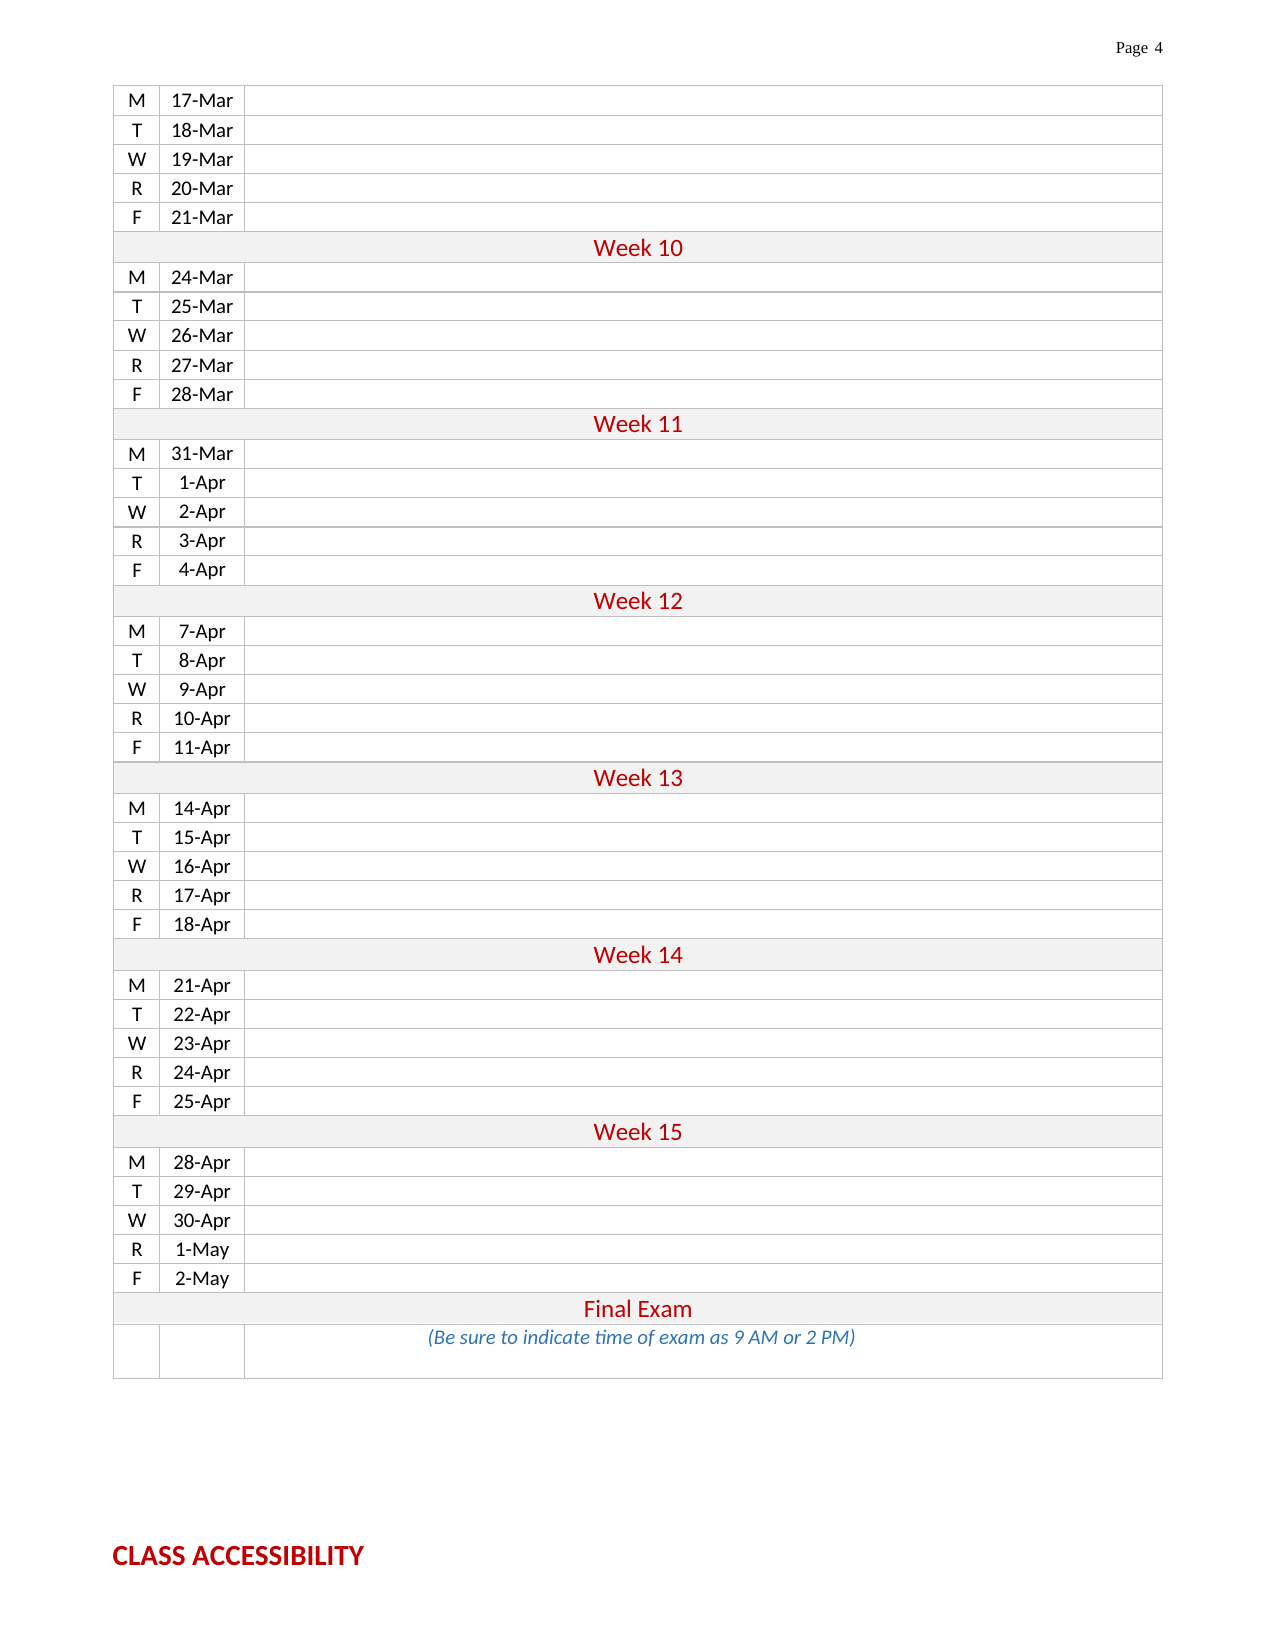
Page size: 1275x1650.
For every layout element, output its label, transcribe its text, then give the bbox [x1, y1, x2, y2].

table_cell W [114, 145, 159, 173]
table_cell M [114, 1148, 159, 1176]
table_cell T [114, 1177, 159, 1205]
table_cell [245, 1058, 1162, 1086]
table_cell [245, 1235, 1162, 1263]
table_cell 11-Apr [160, 733, 244, 761]
table_cell 27-Mar [160, 351, 244, 378]
table_cell [245, 293, 1162, 320]
table_cell [245, 321, 1162, 349]
table_cell 31-Mar [160, 440, 244, 468]
table_cell M [114, 440, 159, 468]
table_cell [245, 145, 1162, 173]
table_cell 14-Apr [160, 794, 244, 822]
table_cell T [114, 1000, 159, 1028]
table_cell 17-Mar [160, 86, 244, 114]
table_cell [245, 86, 1162, 114]
table_cell W [114, 498, 159, 526]
table_cell W [114, 852, 159, 880]
table_cell F [114, 380, 159, 408]
table_cell [245, 203, 1162, 231]
table_cell 2-Apr [160, 498, 244, 526]
table_cell Week 11 [114, 409, 1162, 439]
table_cell R [114, 881, 159, 909]
table_cell 22-Apr [160, 1000, 244, 1028]
table_cell 16-Apr [160, 852, 244, 880]
table_cell T [114, 293, 159, 320]
table_cell 24-Apr [160, 1058, 244, 1086]
table_cell [245, 910, 1162, 938]
table_cell [245, 556, 1162, 584]
table_cell T [114, 469, 159, 497]
table_cell Final Exam [114, 1293, 1162, 1323]
table_cell [245, 733, 1162, 761]
table_cell [245, 351, 1162, 378]
table_cell R [114, 1235, 159, 1263]
table_cell T [114, 116, 159, 143]
table_cell [245, 263, 1162, 291]
table_cell Week 14 [114, 939, 1162, 970]
table_cell 18-Mar [160, 116, 244, 143]
table_cell W [114, 675, 159, 703]
table_cell M [114, 794, 159, 822]
table_cell W [114, 1029, 159, 1057]
table_cell T [114, 646, 159, 674]
table_cell [245, 794, 1162, 822]
table_cell [245, 380, 1162, 408]
table_cell 4-Apr [160, 556, 244, 584]
table_cell [245, 881, 1162, 909]
table_cell [245, 1000, 1162, 1028]
table_cell 24-Mar [160, 263, 244, 291]
table_cell 9-Apr [160, 675, 244, 703]
subtitle class ACCESSIBILITY [112, 1537, 1162, 1572]
table_cell [245, 116, 1162, 143]
table_cell [245, 1148, 1162, 1176]
table_cell M [114, 971, 159, 999]
table_cell F [114, 1087, 159, 1115]
table_cell 23-Apr [160, 1029, 244, 1057]
table_cell [245, 704, 1162, 732]
table_cell 28-Mar [160, 380, 244, 408]
table_cell Week 10 [114, 232, 1162, 262]
table_cell 30-Apr [160, 1206, 244, 1234]
table_cell 21-Apr [160, 971, 244, 999]
table_cell 1-May [160, 1235, 244, 1263]
table_cell R [114, 704, 159, 732]
table_cell R [114, 351, 159, 378]
table_cell M [114, 263, 159, 291]
table_cell 15-Apr [160, 823, 244, 851]
table_cell [160, 1325, 244, 1378]
table_cell [245, 174, 1162, 202]
table_cell 7-Apr [160, 617, 244, 645]
table_cell R [114, 174, 159, 202]
table_cell M [114, 86, 159, 114]
table_cell 26-Mar [160, 321, 244, 349]
table_cell 2-May [160, 1264, 244, 1292]
table_cell W [114, 1206, 159, 1234]
table_cell 28-Apr [160, 1148, 244, 1176]
table_cell 21-Mar [160, 203, 244, 231]
table_cell F [114, 733, 159, 761]
table_cell Week 12 [114, 586, 1162, 616]
table_cell (Be sure to indicate time of exam as 9 AM or 2 PM) [245, 1325, 1162, 1378]
table_cell F [114, 910, 159, 938]
table_cell M [114, 617, 159, 645]
table_cell Week 13 [114, 763, 1162, 793]
table_cell F [114, 556, 159, 584]
table_cell F [114, 203, 159, 231]
table_cell 8-Apr [160, 646, 244, 674]
table_cell R [114, 1058, 159, 1086]
table_cell [245, 1087, 1162, 1115]
table_cell 17-Apr [160, 881, 244, 909]
table_cell 1-Apr [160, 469, 244, 497]
table_cell [245, 823, 1162, 851]
table_cell [245, 675, 1162, 703]
table_cell R [114, 528, 159, 555]
table_cell W [114, 321, 159, 349]
table_cell F [114, 1264, 159, 1292]
table_cell [245, 528, 1162, 555]
table_cell 25-Mar [160, 293, 244, 320]
table_cell [245, 1206, 1162, 1234]
table_cell [245, 1264, 1162, 1292]
table_cell 10-Apr [160, 704, 244, 732]
table_cell [245, 469, 1162, 497]
table_cell 25-Apr [160, 1087, 244, 1115]
table_cell [245, 498, 1162, 526]
table_cell [245, 1177, 1162, 1205]
table_cell 18-Apr [160, 910, 244, 938]
table_cell [245, 971, 1162, 999]
table_cell Week 15 [114, 1116, 1162, 1147]
table_cell 20-Mar [160, 174, 244, 202]
table_cell 3-Apr [160, 528, 244, 555]
table_cell [245, 440, 1162, 468]
table_cell 29-Apr [160, 1177, 244, 1205]
table_cell [245, 852, 1162, 880]
table_cell [245, 646, 1162, 674]
table_cell 19-Mar [160, 145, 244, 173]
table_cell [245, 617, 1162, 645]
table_cell [114, 1325, 159, 1378]
table_cell [245, 1029, 1162, 1057]
table_cell T [114, 823, 159, 851]
